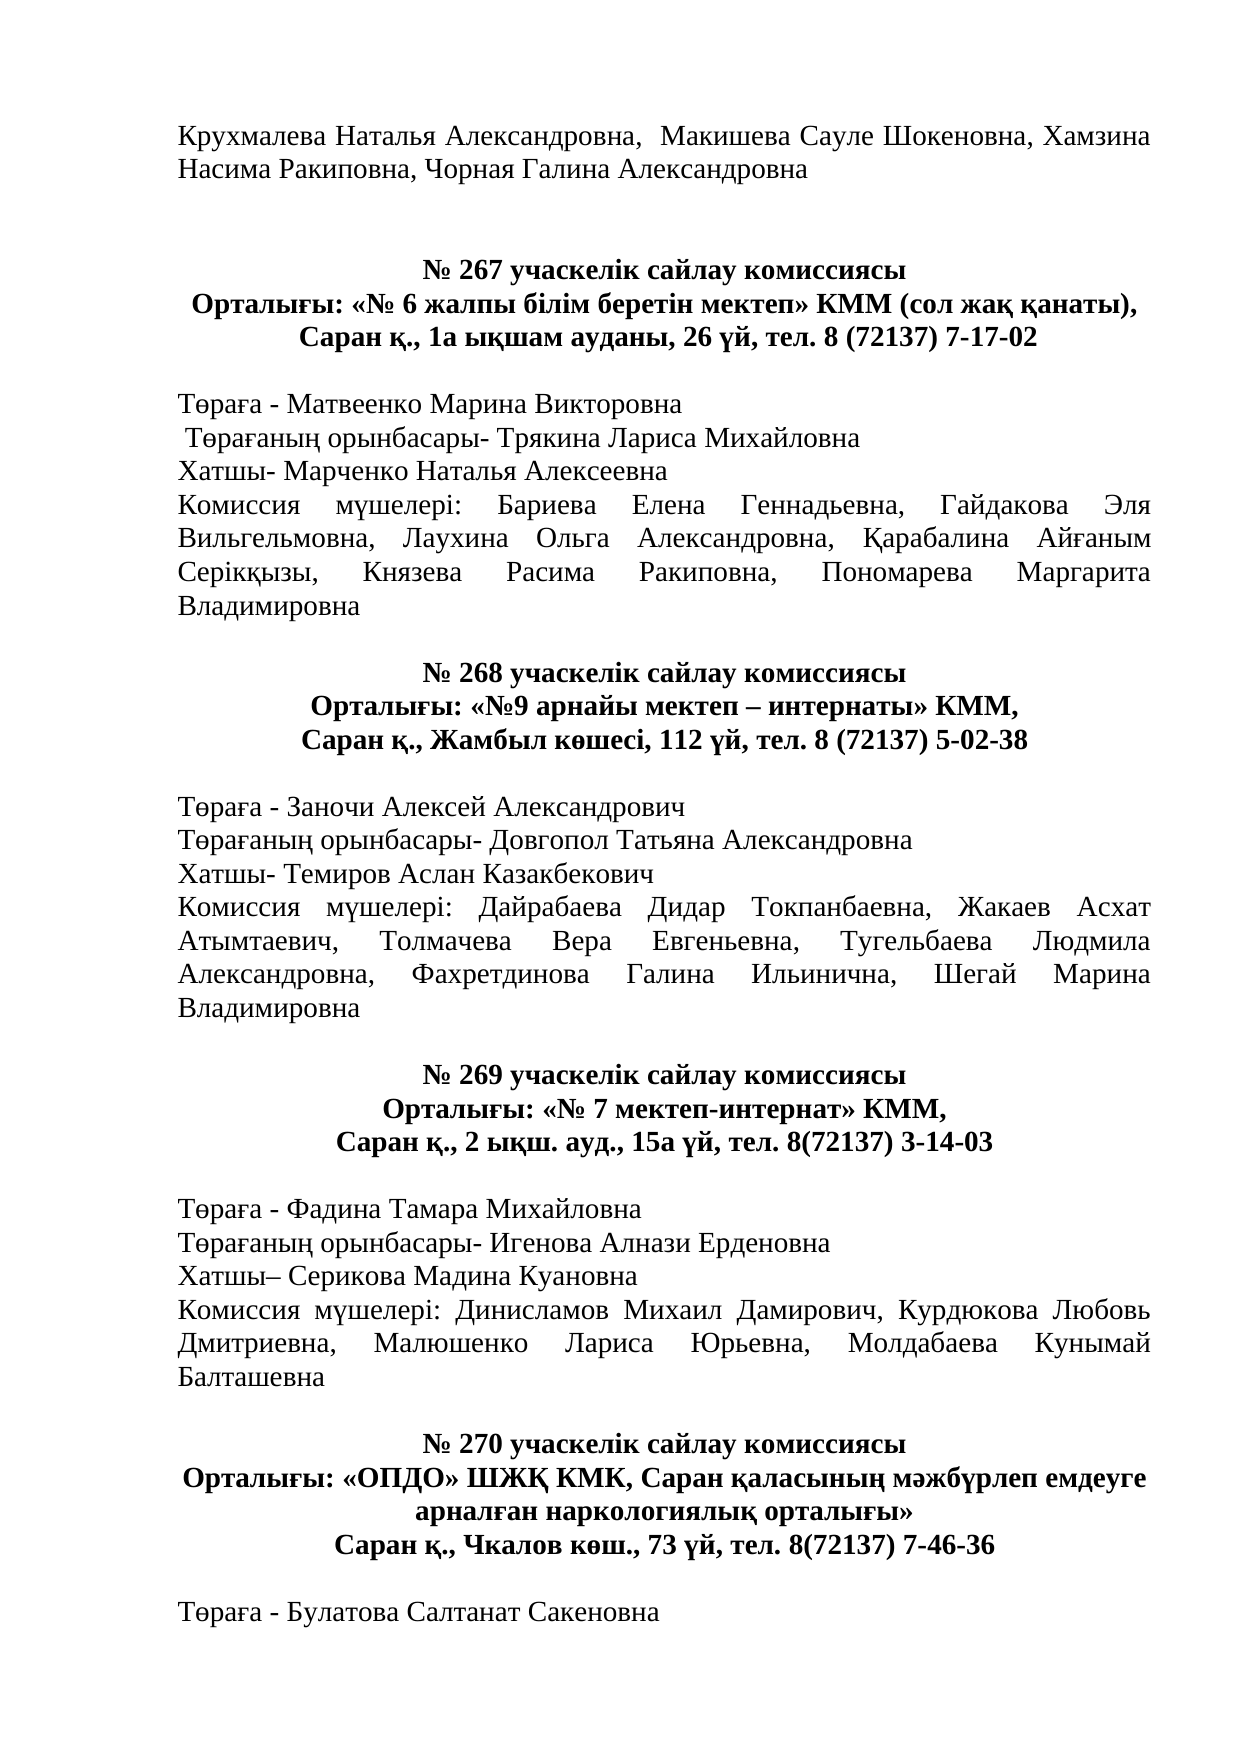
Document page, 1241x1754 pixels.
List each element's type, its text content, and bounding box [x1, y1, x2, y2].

text Орталығы: «№ 6 жалпы білім беретін мектеп» КММ (сол жақ қанаты), [177, 286, 1152, 319]
text № 270 учаскелік сайлау комиссиясы [177, 1426, 1152, 1460]
text Саран қ., Жамбыл көшесі, 112 үй, тел. 8 (72137) 5-02-38 [177, 722, 1152, 755]
text Төраға - Матвеенко Марина Викторовна [177, 386, 1152, 420]
text № 269 учаскелік сайлау комиссиясы [177, 1057, 1152, 1091]
text Орталығы: «№ 7 мектеп-интернат» КММ, [177, 1091, 1152, 1124]
text Саран қ., Чкалов көш., 73 үй, тел. 8(72137) 7-46-36 [177, 1527, 1152, 1560]
text Хатшы- Марченко Наталья Алексеевна [177, 453, 1152, 487]
text Комиссия мүшелері: Динисламов Михаил Дамирович, Курдюкова Любовь Дмитриевна, Малюшенко Лариса Юрьевна, Молдабаева Кунымай Балташевна [177, 1292, 1152, 1393]
text Саран қ., 1а ықшам ауданы, 26 үй, тел. 8 (72137) 7-17-02 [177, 319, 1152, 353]
text Орталығы: «№9 арнайы мектеп – интернаты» КММ, [177, 688, 1152, 722]
text № 267 учаскелік сайлау комиссиясы [177, 252, 1152, 286]
text Төрағаның орынбасары- Довгопол Татьяна Александровна [177, 822, 1152, 856]
text Саран қ., 2 ықш. ауд., 15а үй, тел. 8(72137) 3-14-03 [177, 1124, 1152, 1158]
text Төраға - Булатова Салтанат Сакеновна [177, 1594, 1152, 1627]
text Комиссия мүшелері: Бариева Елена Геннадьевна, Гайдакова Эля Вильгельмовна, Лаухина Ольга Александровна, Қарабалина Айғаным Серікқызы, Князева Расима Ракиповна, Пономарева Маргарита Владимировна [177, 487, 1152, 621]
text Орталығы: «ОПДО» ШЖҚ КМК, Саран қаласының мәжбүрлеп емдеуге арналған наркологиялық орталығы» [177, 1460, 1152, 1527]
text Хатшы– Серикова Мадина Куановна [177, 1258, 1152, 1292]
text Төраға - Заночи Алексей Александрович [177, 789, 1152, 822]
text Төрағаның орынбасары- Трякина Лариса Михайловна [177, 420, 1152, 453]
text Хатшы- Темиров Аслан Казакбекович [177, 856, 1152, 889]
text Төрағаның орынбасары- Игенова Алнази Ерденовна [177, 1225, 1152, 1258]
text № 268 учаскелік сайлау комиссиясы [177, 655, 1152, 688]
text Төраға - Фадина Тамара Михайловна [177, 1191, 1152, 1225]
text Комиссия мүшелері: Дайрабаева Дидар Токпанбаевна, Жакаев Асхат Атымтаевич, Толмачева Вера Евгеньевна, Тугельбаева Людмила Александровна, Фахретдинова Галина Ильинична, Шегай Марина Владимировна [177, 889, 1152, 1024]
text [177, 118, 1152, 185]
